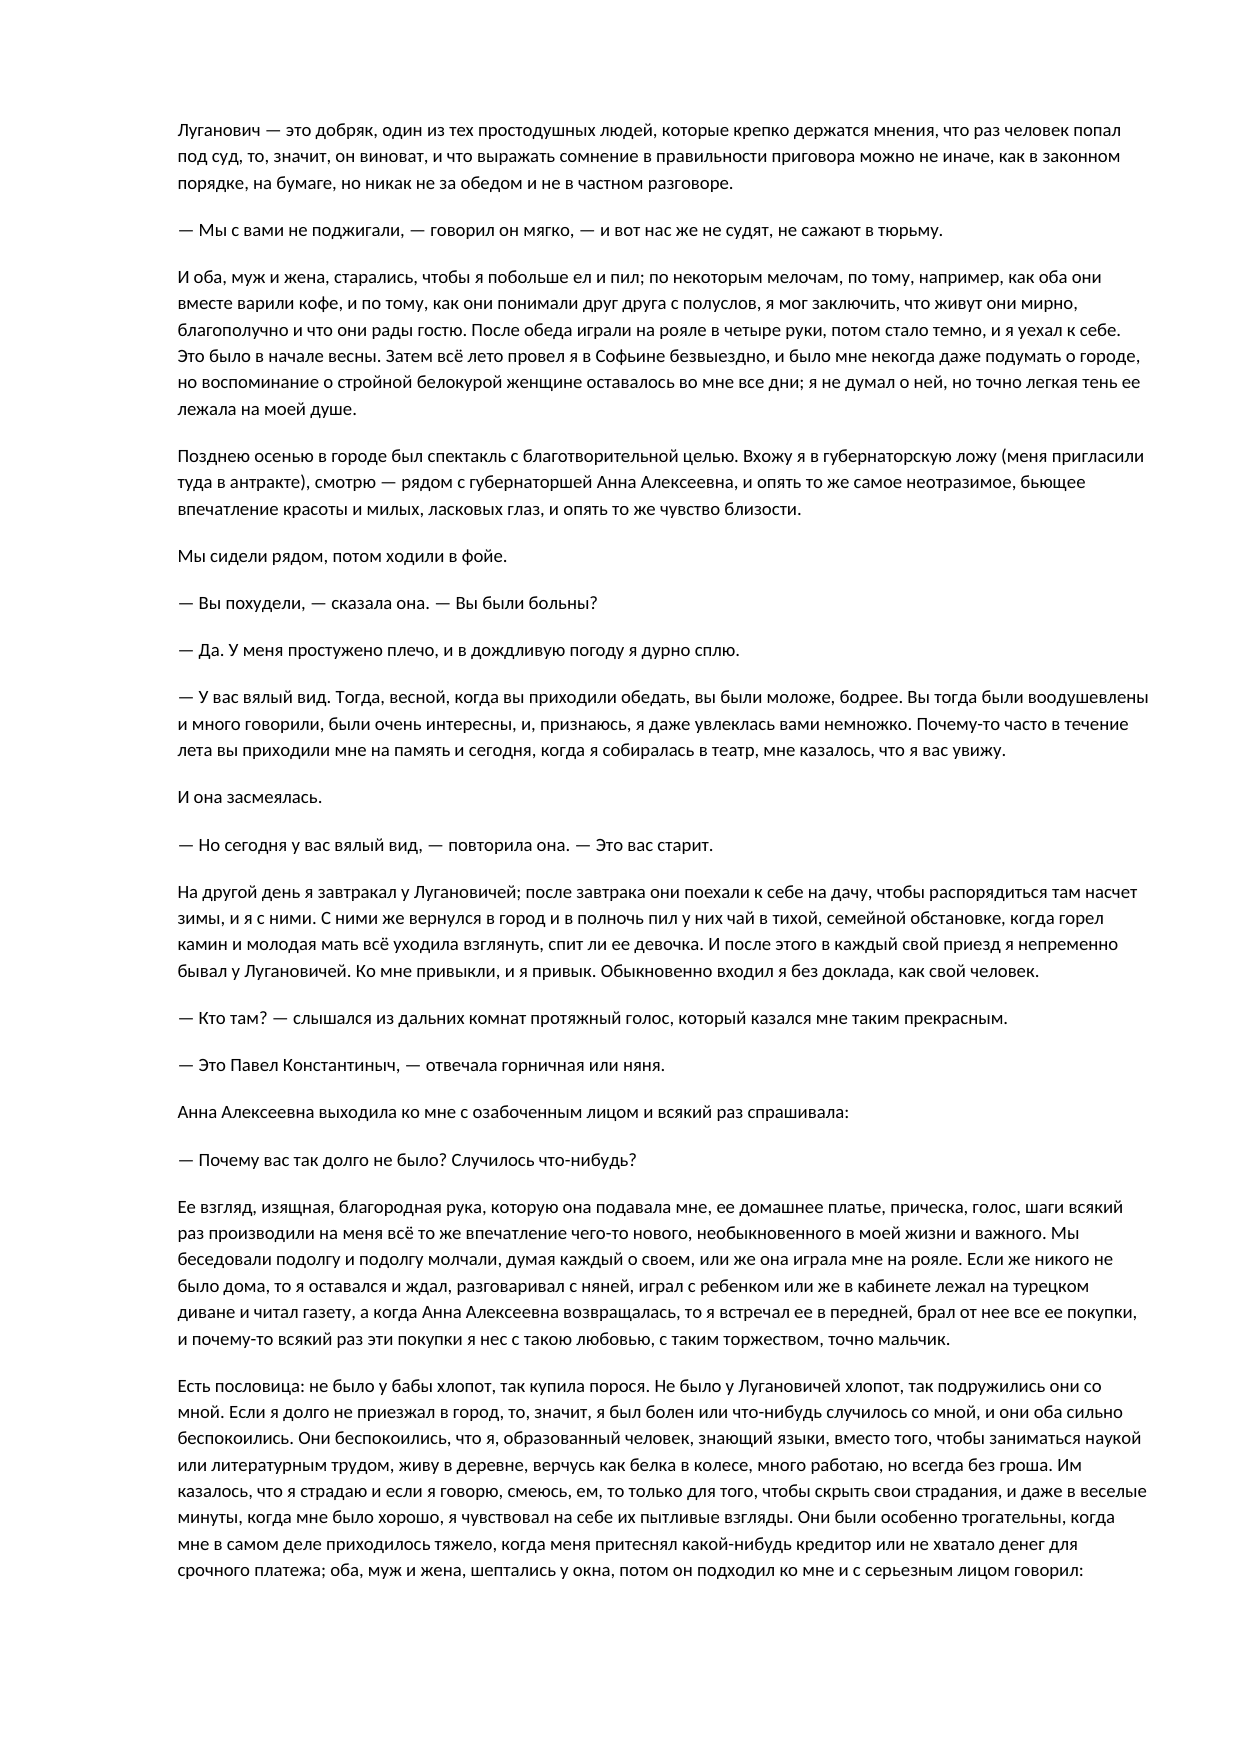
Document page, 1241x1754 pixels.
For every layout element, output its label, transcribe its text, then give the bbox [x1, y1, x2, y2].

text Ее взгляд, изящная, благородная рука, которую она подавала мне, ее домашнее платье, прическа, голос, шаги всякий раз производили на меня всё то же впечатление чего-то нового, необыкновенного в моей жизни и важного. Мы беседовали подолгу и подолгу молчали, думая каждый о своем, или же она играла мне на рояле. Если же никого не было дома, то я оставался и ждал, разговаривал с няней, играл с ребенком или же в кабинете лежал на турецком диване и читал газету, а когда Анна Алексеевна возвращалась, то я встречал ее в передней, брал от нее все ее покупки, и почему-то всякий раз эти покупки я нес с такою любовью, с таким торжеством, точно мальчик. [177, 1195, 1152, 1349]
text — Почему вас так долго не было? Случилось что-нибудь? [177, 1148, 1152, 1171]
text Позднею осенью в городе был спектакль с благотворительной целью. Вхожу я в губернаторскую ложу (меня пригласили туда в антракте), смотрю — рядом с губернаторшей Анна Алексеевна, и опять то же самое неотразимое, бьющее впечатление красоты и милых, ласковых глаз, и опять то же чувство близости. [177, 444, 1152, 520]
text Анна Алексеевна выходила ко мне с озабоченным лицом и всякий раз спрашивала: [177, 1101, 1152, 1123]
text И она засмеялась. [177, 786, 1152, 808]
text Есть пословица: не было у бабы хлопот, так купила порося. Не было у Лугановичей хлопот, так подружились они со мной. Если я долго не приезжал в город, то, значит, я был болен или что-нибудь случилось со мной, и они оба сильно беспокоились. Они беспокоились, что я, образованный человек, знающий языки, вместо того, чтобы заниматься наукой или литературным трудом, живу в деревне, верчусь как белка в колесе, много работаю, но всегда без гроша. Им казалось, что я страдаю и если я говорю, смеюсь, ем, то только для того, чтобы скрыть свои страдания, и даже в веселые минуты, когда мне было хорошо, я чувствовал на себе их пытливые взгляды. Они были особенно трогательны, когда мне в самом деле приходилось тяжело, когда меня притеснял какой-нибудь кредитор или не хватало денег для срочного платежа; оба, муж и жена, шептались у окна, потом он подходил ко мне и с серьезным лицом говорил: [177, 1374, 1152, 1581]
text — Да. У меня простужено плечо, и в дождливую погоду я дурно сплю. [177, 638, 1152, 661]
text — Но сегодня у вас вялый вид, — повторила она. — Это вас старит. [177, 833, 1152, 856]
text — Кто там? — слышался из дальних комнат протяжный голос, который казался мне таким прекрасным. [177, 1006, 1152, 1029]
text — Вы похудели, — сказала она. — Вы были больны? [177, 591, 1152, 614]
text — У вас вялый вид. Тогда, весной, когда вы приходили обедать, вы были моложе, бодрее. Вы тогда были воодушевлены и много говорили, были очень интересны, и, признаюсь, я даже увлеклась вами немножко. Почему-то часто в течение лета вы приходили мне на память и сегодня, когда я собиралась в театр, мне казалось, что я вас увижу. [177, 686, 1152, 761]
text И оба, муж и жена, старались, чтобы я побольше ел и пил; по некоторым мелочам, по тому, например, как оба они вместе варили кофе, и по тому, как они понимали друг друга с полуслов, я мог заключить, что живут они мирно, благополучно и что они рады гостю. После обеда играли на рояле в четыре руки, потом стало темно, и я уехал к себе. Это было в начале весны. Затем всё лето провел я в Софьине безвыездно, и было мне некогда даже подумать о городе, но воспоминание о стройной белокурой женщине оставалось во мне все дни; я не думал о ней, но точно легкая тень ее лежала на моей душе. [177, 265, 1152, 420]
text — Мы с вами не поджигали, — говорил он мягко, — и вот нас же не судят, не сажают в тюрьму. [177, 218, 1152, 241]
text На другой день я завтракал у Лугановичей; после завтрака они поехали к себе на дачу, чтобы распорядиться там насчет зимы, и я с ними. С ними же вернулся в город и в полночь пил у них чай в тихой, семейной обстановке, когда горел камин и молодая мать всё уходила взглянуть, спит ли ее девочка. И после этого в каждый свой приезд я непременно бывал у Лугановичей. Ко мне привыкли, и я привык. Обыкновенно входил я без доклада, как свой человек. [177, 880, 1152, 982]
text Мы сидели рядом, потом ходили в фойе. [177, 544, 1152, 567]
text — Это Павел Константиныч, — отвечала горничная или няня. [177, 1053, 1152, 1076]
text Луганович — это добряк, один из тех простодушных людей, которые крепко держатся мнения, что раз человек попал под суд, то, значит, он виноват, и что выражать сомнение в правильности приговора можно не иначе, как в законном порядке, на бумаге, но никак не за обедом и не в частном разговоре. [177, 118, 1152, 194]
